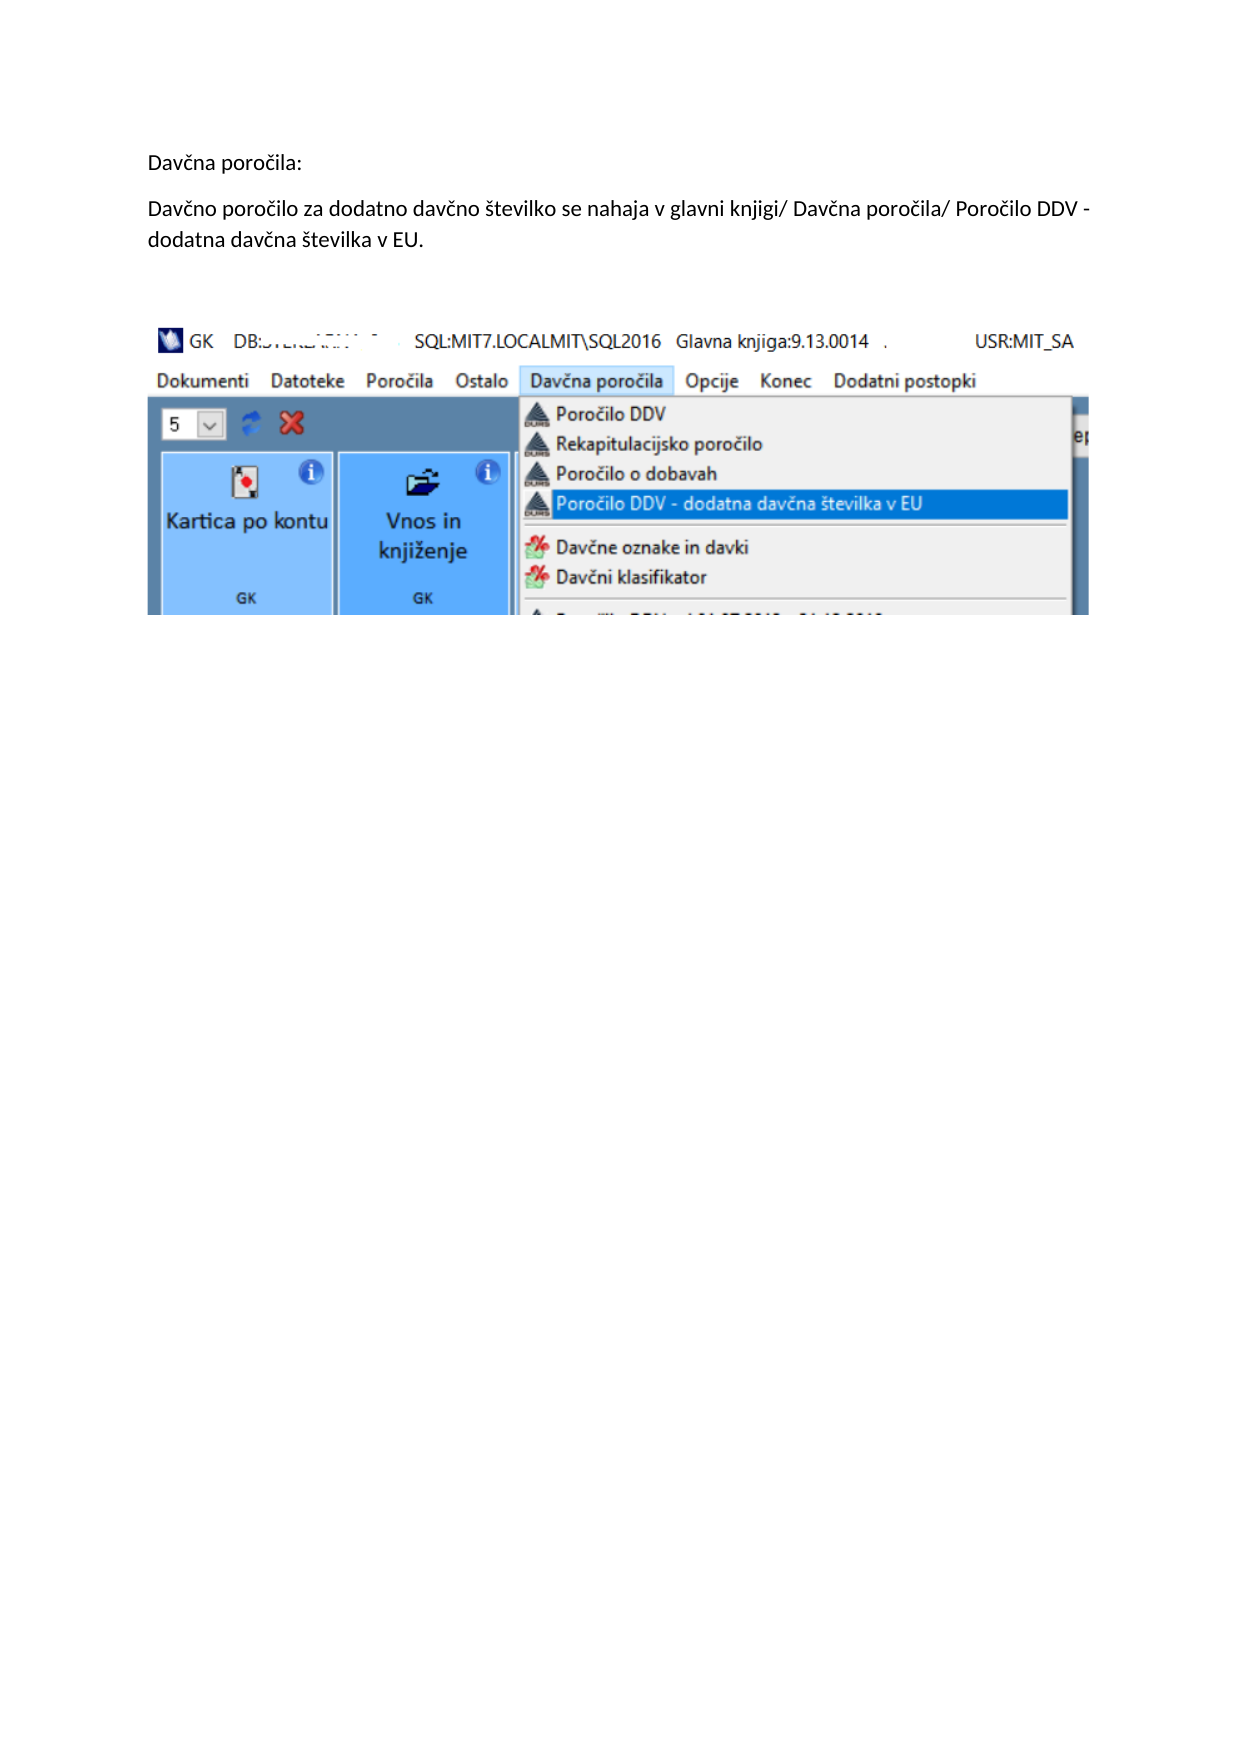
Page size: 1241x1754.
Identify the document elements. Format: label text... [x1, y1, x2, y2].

text Davčna poročila: [148, 148, 1093, 176]
text Davčno poročilo za dodatno davčno številko se nahaja v glavni knjigi/ Davčna poročila/ Poročilo DDV -dodatna davčna številka v EU. [148, 194, 1093, 253]
picture [147, 318, 1089, 615]
